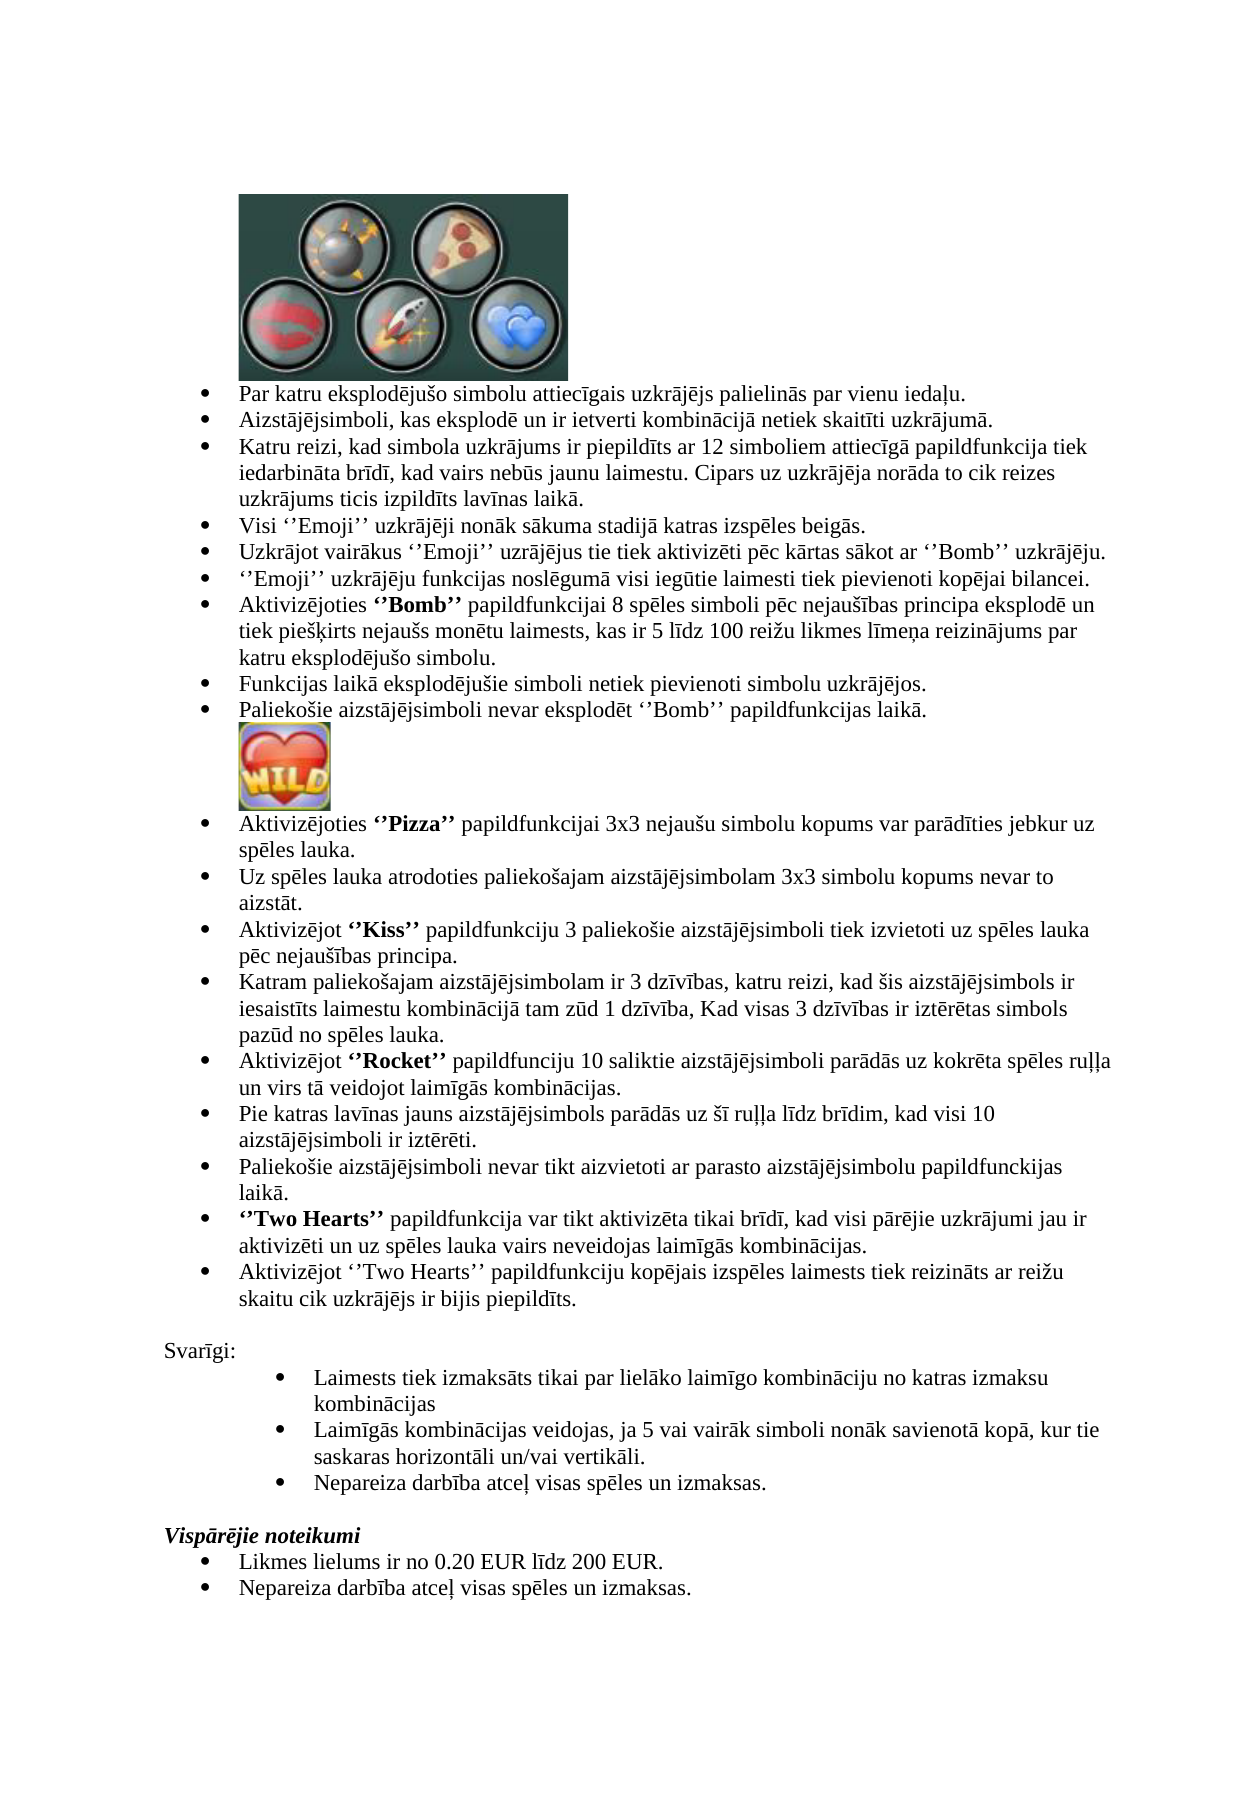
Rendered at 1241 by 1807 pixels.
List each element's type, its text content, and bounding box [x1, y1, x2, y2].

text Vispārējie noteikumi [163, 1522, 1114, 1548]
list Paliekošie aizstājējsimboli nevar tikt aizvietoti ar parasto aizstājējsimbolu papildfunckijas laikā. [201, 1153, 1114, 1206]
list Laimīgās kombinācijas veidojas, ja 5 vai vairāk simboli nonāk savienotā kopā, kur tie saskaras horizontāli un/vai vertikāli. [276, 1416, 1114, 1469]
list Funkcijas laikā eksplodējušie simboli netiek pievienoti simbolu uzkrājējos. [201, 670, 1114, 696]
list Paliekošie aizstājējsimboli nevar eksplodēt ‘’Bomb’’ papildfunkcijas laikā. [201, 696, 1114, 723]
list Nepareiza darbība atceļ visas spēles un izmaksas. [276, 1469, 1114, 1495]
list Aktivizējot ‘’Kiss’’ papildfunkciju 3 paliekošie aizstājējsimboli tiek izvietoti uz spēles lauka pēc nejaušības principa. [201, 916, 1114, 968]
list Par katru eksplodējušo simbolu attiecīgais uzkrājējs palielinās par vienu iedaļu. [201, 380, 1114, 406]
list ‘’Two Hearts’’ papildfunkcija var tikt aktivizēta tikai brīdī, kad visi pārējie uzkrājumi jau ir aktivizēti un uz spēles lauka vairs neveidojas laimīgās kombinācijas. [201, 1206, 1114, 1258]
list Uz spēles lauka atrodoties paliekošajam aizstājējsimbolam 3x3 simbolu kopums nevar to aizstāt. [201, 863, 1114, 916]
list Aktivizējoties ‘’Pizza’’ papildfunkcijai 3x3 nejaušu simbolu kopums var parādīties jebkur uz spēles lauka. [201, 810, 1114, 863]
list Uzkrājot vairākus ‘’Emoji’’ uzrājējus tie tiek aktivizēti pēc kārtas sākot ar ‘’Bomb’’ uzkrājēju. [201, 538, 1114, 564]
list Aktivizējot ‘’Rocket’’ papildfunciju 10 saliktie aizstājējsimboli parādās uz kokrēta spēles ruļļa un virs tā veidojot laimīgās kombinācijas. [201, 1047, 1114, 1100]
list Pie katras lavīnas jauns aizstājējsimbols parādās uz šī ruļļa līdz brīdim, kad visi 10 aizstājējsimboli ir iztērēti. [201, 1100, 1114, 1153]
list Likmes lielums ir no 0.20 EUR līdz 200 EUR. [201, 1548, 1114, 1574]
list Laimests tiek izmaksāts tikai par lielāko laimīgo kombināciju no katras izmaksu kombinācijas [276, 1364, 1114, 1416]
list Aktivizējoties ‘’Bomb’’ papildfunkcijai 8 spēles simboli pēc nejaušības principa eksplodē un tiek piešķirts nejaušs monētu laimests, kas ir 5 līdz 100 reižu likmes līmeņa reizinājums par katru eksplodējušo simbolu. [201, 591, 1114, 670]
list ‘’Emoji’’ uzkrājēju funkcijas noslēgumā visi iegūtie laimesti tiek pievienoti kopējai bilancei. [201, 564, 1114, 591]
list Aktivizējot ‘’Two Hearts’’ papildfunkciju kopējais izspēles laimests tiek reizināts ar reižu skaitu cik uzkrājējs ir bijis piepildīts. [201, 1258, 1114, 1311]
list Katru reizi, kad simbola uzkrājums ir piepildīts ar 12 simboliem attiecīgā papildfunkcija tiek iedarbināta brīdī, kad vairs nebūs jaunu laimestu. Cipars uz uzkrājēja norāda to cik reizes uzkrājums ticis izpildīts lavīnas laikā. [201, 433, 1114, 512]
list Visi ‘’Emoji’’ uzkrājēji nonāk sākuma stadijā katras izspēles beigās. [201, 512, 1114, 538]
text Svarīgi: [163, 1337, 1114, 1364]
list Nepareiza darbība atceļ visas spēles un izmaksas. [201, 1574, 1114, 1601]
list Katram paliekošajam aizstājējsimbolam ir 3 dzīvības, katru reizi, kad šis aizstājējsimbols ir iesaistīts laimestu kombinācijā tam zūd 1 dzīvība, Kad visas 3 dzīvības ir iztērētas simbols pazūd no spēles lauka. [201, 968, 1114, 1047]
list Aizstājējsimboli, kas eksplodē un ir ietverti kombinācijā netiek skaitīti uzkrājumā. [201, 406, 1114, 433]
